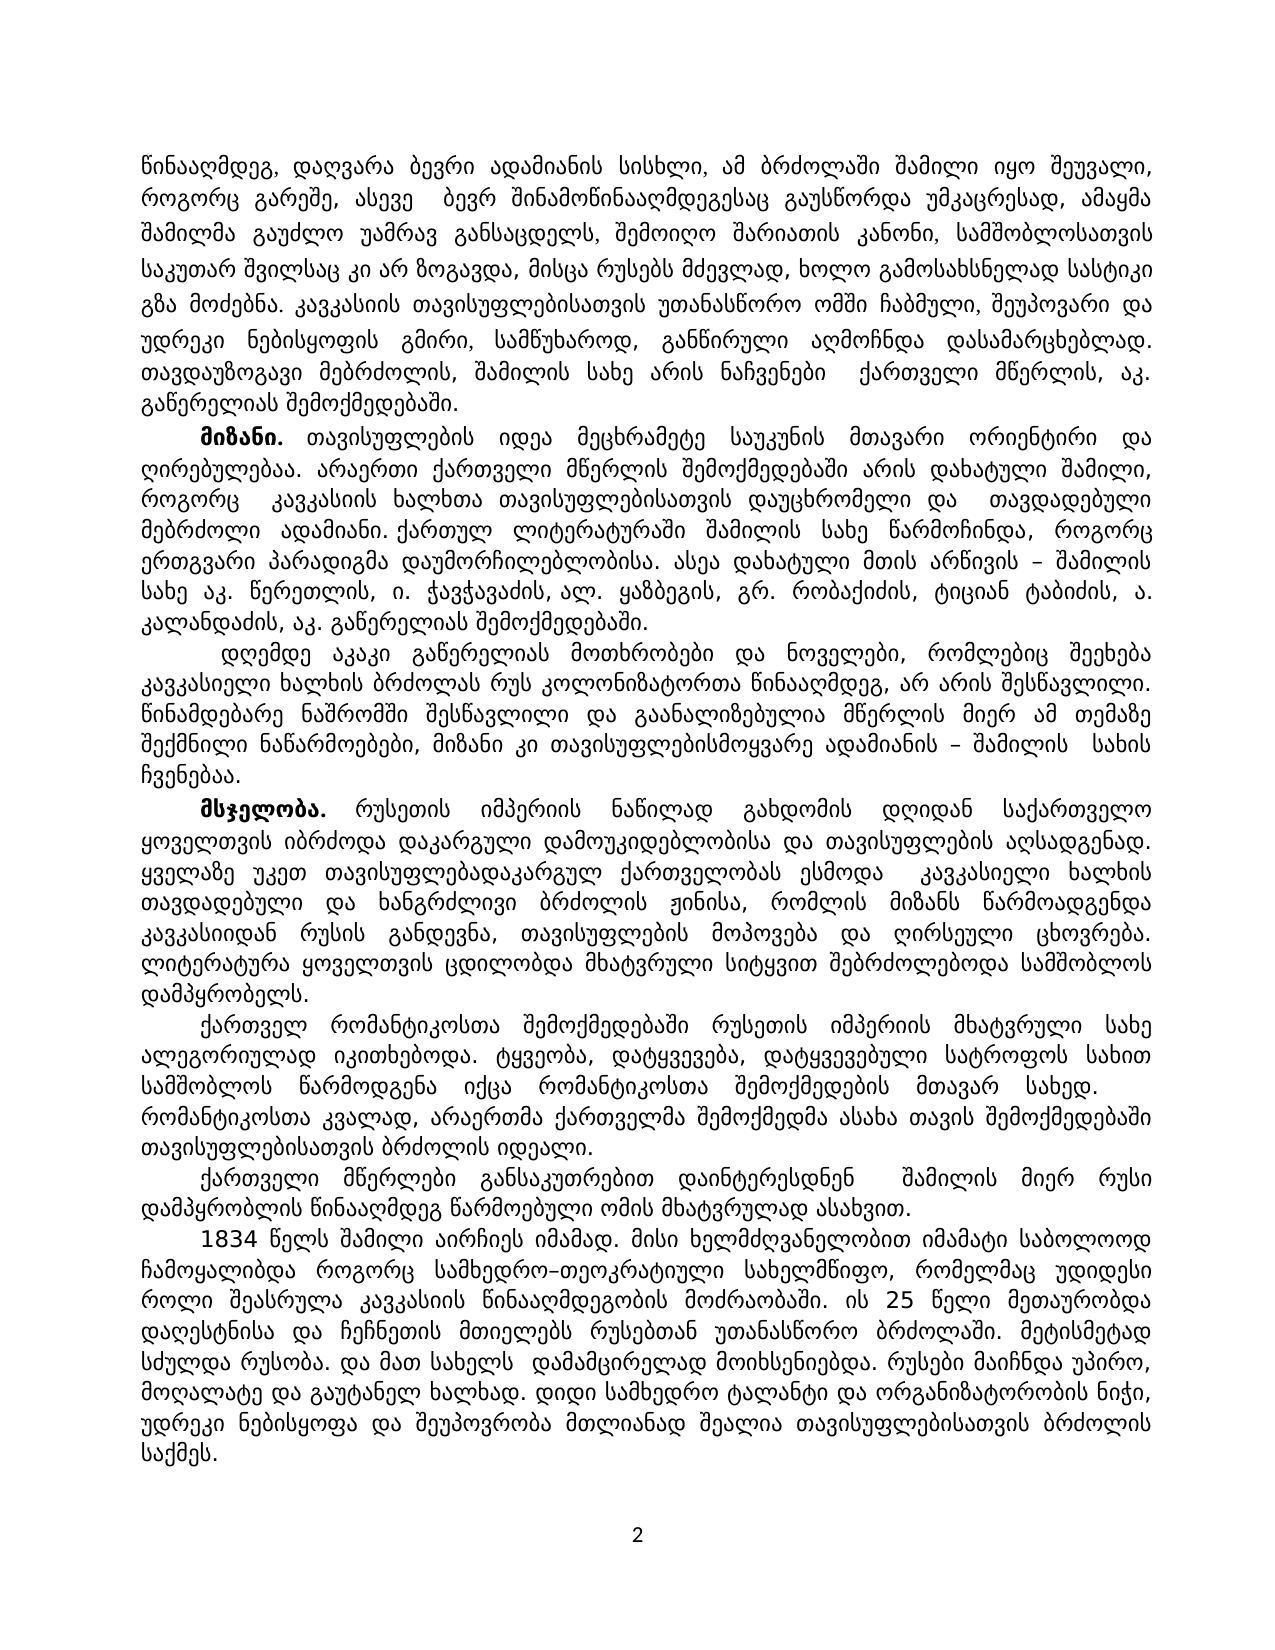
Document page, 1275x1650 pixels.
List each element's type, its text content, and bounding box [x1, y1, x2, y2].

text ქართველ რომანტიკოსთა შემოქმედებაში რუსეთის იმპერიის მხატვრული სახე ალეგორიულად იკითხებოდა. ტყვეობა, დატყვევება, დატყვევებული სატროფოს სახით სამშობლოს წარმოდგენა იქცა რომანტიკოსთა შემოქმედების მთავარ სახედ. რომანტიკოსთა კვალად, არაერთმა ქართველმა შემოქმედმა ასახა თავის შემოქმედებაში თავისუფლებისათვის ბრძოლის იდეალი. [141, 1012, 1153, 1043]
text 1834 წელს შამილი აირჩიეს იმამად. მისი ხელმძღვანელობით იმამატი საბოლოოდ ჩამოყალიბდა როგორც სამხედრო–თეოკრატიული სახელმწიფო, რომელმაც უდიდესი როლი შეასრულა კავკასიის წინააღმდეგობის მოძრაობაში. ის 25 წელი მეთაურობდა დაღესტნისა და ჩეჩნეთის მთიელებს რუსებთან უთანასწორო ბრძოლაში. მეტისმეტად სძულდა რუსობა. და მათ სახელს დამამცირელად მოიხსენიებდა. რუსები მაიჩნდა უპირო, მოღალატე და გაუტანელ ხალხად. დიდი სამხედრო ტალანტი და ორგანიზატორობის ნიჭი, უდრეკი ნებისყოფა და შეუპოვრობა მთლიანად შეალია თავისუფლებისათვის ბრძოლის საქმეს. [141, 1226, 1153, 1257]
text მიზანი. თავისუფლების იდეა მეცხრამეტე საუკუნის მთავარი ორიენტირი და ღირებულებაა. არაერთი ქართველი მწერლის შემოქმედებაში არის დახატული შამილი, როგორც კავკასიის ხალხთა თავისუფლებისათვის დაუცხრომელი და თავდადებული მებრძოლი ადამიანი. ქართულ ლიტერატურაში შამილის სახე წარმოჩინდა, როგორც ერთგვარი პარადიგმა დაუმორჩილებლობისა. ასეა დახატული მთის არწივის – შამილის სახე აკ. წერეთლის, ი. ჭავჭავაძის, ალ. ყაზბეგის, გრ. რობაქიძის, ტიციან ტაბიძის, ა. კალანდაძის, აკ. გაწერელიას შემოქმედებაში. [141, 574, 1153, 636]
text დღემდე აკაკი გაწერელიას მოთხრობები და ნოველები, რომლებიც შეეხება კავკასიელი ხალხის ბრძოლას რუს კოლონიზატორთა წინააღმდეგ, არ არის შესწავლილი. წინამდებარე ნაშრომში შესწავლილი და გაანალიზებულია მწერლის მიერ ამ თემაზე შექმნილი ნაწარმოებები, მიზანი კი თავისუფლებისმოყვარე ადამიანის – შამილის სახის ჩვენებაა. [141, 758, 1153, 789]
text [141, 150, 1153, 417]
text ქართველ რომანტიკოსთა შემოქმედებაში რუსეთის იმპერიის მხატვრული სახე ალეგორიულად იკითხებოდა. ტყვეობა, დატყვევება, დატყვევებული სატროფოს სახით სამშობლოს წარმოდგენა იქცა რომანტიკოსთა შემოქმედების მთავარ სახედ. რომანტიკოსთა კვალად, არაერთმა ქართველმა შემოქმედმა ასახა თავის შემოქმედებაში თავისუფლებისათვის ბრძოლის იდეალი. [141, 1069, 1153, 1104]
text დღემდე აკაკი გაწერელიას მოთხრობები და ნოველები, რომლებიც შეეხება კავკასიელი ხალხის ბრძოლას რუს კოლონიზატორთა წინააღმდეგ, არ არის შესწავლილი. წინამდებარე ნაშრომში შესწავლილი და გაანალიზებულია მწერლის მიერ ამ თემაზე შექმნილი ნაწარმოებები, მიზანი კი თავისუფლებისმოყვარე ადამიანის – შამილის სახის ჩვენებაა. [141, 640, 1153, 670]
text მსჯელობა. რუსეთის იმპერიის ნაწილად გახდომის დღიდან საქართველო ყოველთვის იბრძოდა დაკარგული დამოუკიდებლობისა და თავისუფლების აღსადგენად. ყველაზე უკეთ თავისუფლებადაკარგულ ქართველობას ესმოდა კავკასიელი ხალხის თავდადებული და ხანგრძლივი ბრძოლის ჟინისა, რომლის მიზანს წარმოადგენდა კავკასიიდან რუსის განდევნა, თავისუფლების მოპოვება და ღირსეული ცხოვრება. ლიტერატურა ყოველთვის ცდილობდა მხატვრული სიტყვით შებრძოლებოდა სამშობლოს დამპყრობელს. [141, 977, 1153, 1008]
text მიზანი. თავისუფლების იდეა მეცხრამეტე საუკუნის მთავარი ორიენტირი და ღირებულებაა. არაერთი ქართველი მწერლის შემოქმედებაში არის დახატული შამილი, როგორც კავკასიის ხალხთა თავისუფლებისათვის დაუცხრომელი და თავდადებული მებრძოლი ადამიანი. ქართულ ლიტერატურაში შამილის სახე წარმოჩინდა, როგორც ერთგვარი პარადიგმა დაუმორჩილებლობისა. ასეა დახატული მთის არწივის – შამილის სახე აკ. წერეთლის, ი. ჭავჭავაძის, ალ. ყაზბეგის, გრ. რობაქიძის, ტიციან ტაბიძის, ა. კალანდაძის, აკ. გაწერელიას შემოქმედებაში. [141, 421, 1153, 456]
text მსჯელობა. რუსეთის იმპერიის ნაწილად გახდომის დღიდან საქართველო ყოველთვის იბრძოდა დაკარგული დამოუკიდებლობისა და თავისუფლების აღსადგენად. ყველაზე უკეთ თავისუფლებადაკარგულ ქართველობას ესმოდა კავკასიელი ხალხის თავდადებული და ხანგრძლივი ბრძოლის ჟინისა, რომლის მიზანს წარმოადგენდა კავკასიიდან რუსის განდევნა, თავისუფლების მოპოვება და ღირსეული ცხოვრება. ლიტერატურა ყოველთვის ცდილობდა მხატვრული სიტყვით შებრძოლებოდა სამშობლოს დამპყრობელს. [141, 793, 1153, 828]
text ქართველ რომანტიკოსთა შემოქმედებაში რუსეთის იმპერიის მხატვრული სახე ალეგორიულად იკითხებოდა. ტყვეობა, დატყვევება, დატყვევებული სატროფოს სახით სამშობლოს წარმოდგენა იქცა რომანტიკოსთა შემოქმედების მთავარ სახედ. რომანტიკოსთა კვალად, არაერთმა ქართველმა შემოქმედმა ასახა თავის შემოქმედებაში თავისუფლებისათვის ბრძოლის იდეალი. [141, 1130, 1153, 1161]
text ქართველი მწერლები განსაკუთრებით დაინტერესდნენ შამილის მიერ რუსი დამპყრობლის წინააღმდეგ წარმოებული ომის მხატვრულად ასახვით. [141, 1165, 1153, 1222]
